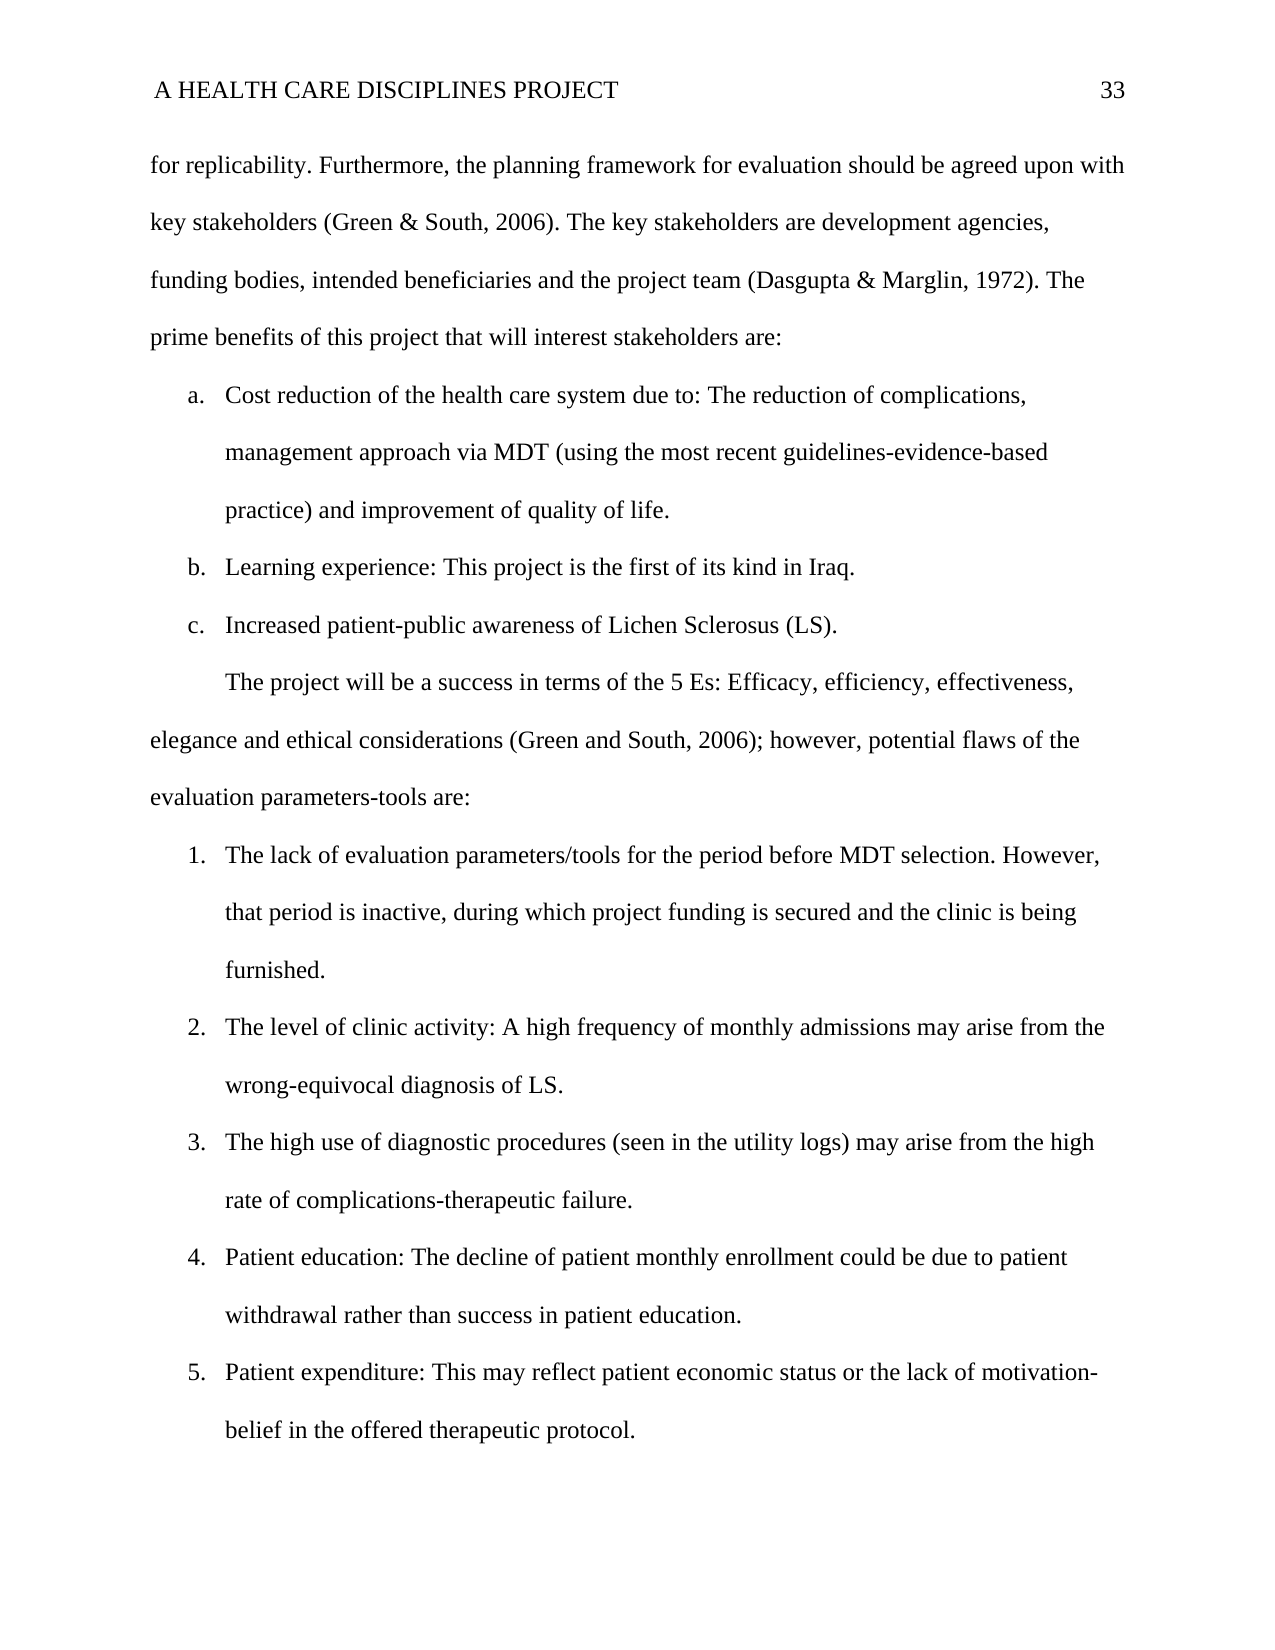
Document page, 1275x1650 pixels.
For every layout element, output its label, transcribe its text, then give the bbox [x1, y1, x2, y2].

list Cost reduction of the health care system due to: The reduction of complications, management approach via MDT (using the most recent guidelines-evidence-based practice) and improvement of quality of life. [187, 380, 1125, 524]
list Patient expenditure: This may reflect patient economic status or the lack of motivation-belief in the offered therapeutic protocol. [187, 1357, 1125, 1444]
list Learning experience: This project is the first of its kind in Iraq. [187, 552, 1125, 581]
list The high use of diagnostic procedures (seen in the utility logs) may arise from the high rate of complications-therapeutic failure. [187, 1127, 1125, 1214]
list The level of clinic activity: A high frequency of monthly admissions may arise from the wrong-equivocal diagnosis of LS. [187, 1012, 1125, 1099]
text The project will be a success in terms of the 5 Es: Efficacy, efficiency, effectiveness, elegance and ethical considerations (Green and South, 2006); however, potential flaws of the evaluation parameters-tools are: [150, 667, 1125, 811]
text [150, 150, 1125, 351]
list Increased patient-public awareness of Lichen Sclerosus (LS). [187, 610, 1125, 639]
list Patient education: The decline of patient monthly enrollment could be due to patient withdrawal rather than success in patient education. [187, 1242, 1125, 1329]
list The lack of evaluation parameters/tools for the period before MDT selection. However, that period is inactive, during which project funding is secured and the clinic is being furnished. [187, 840, 1125, 984]
